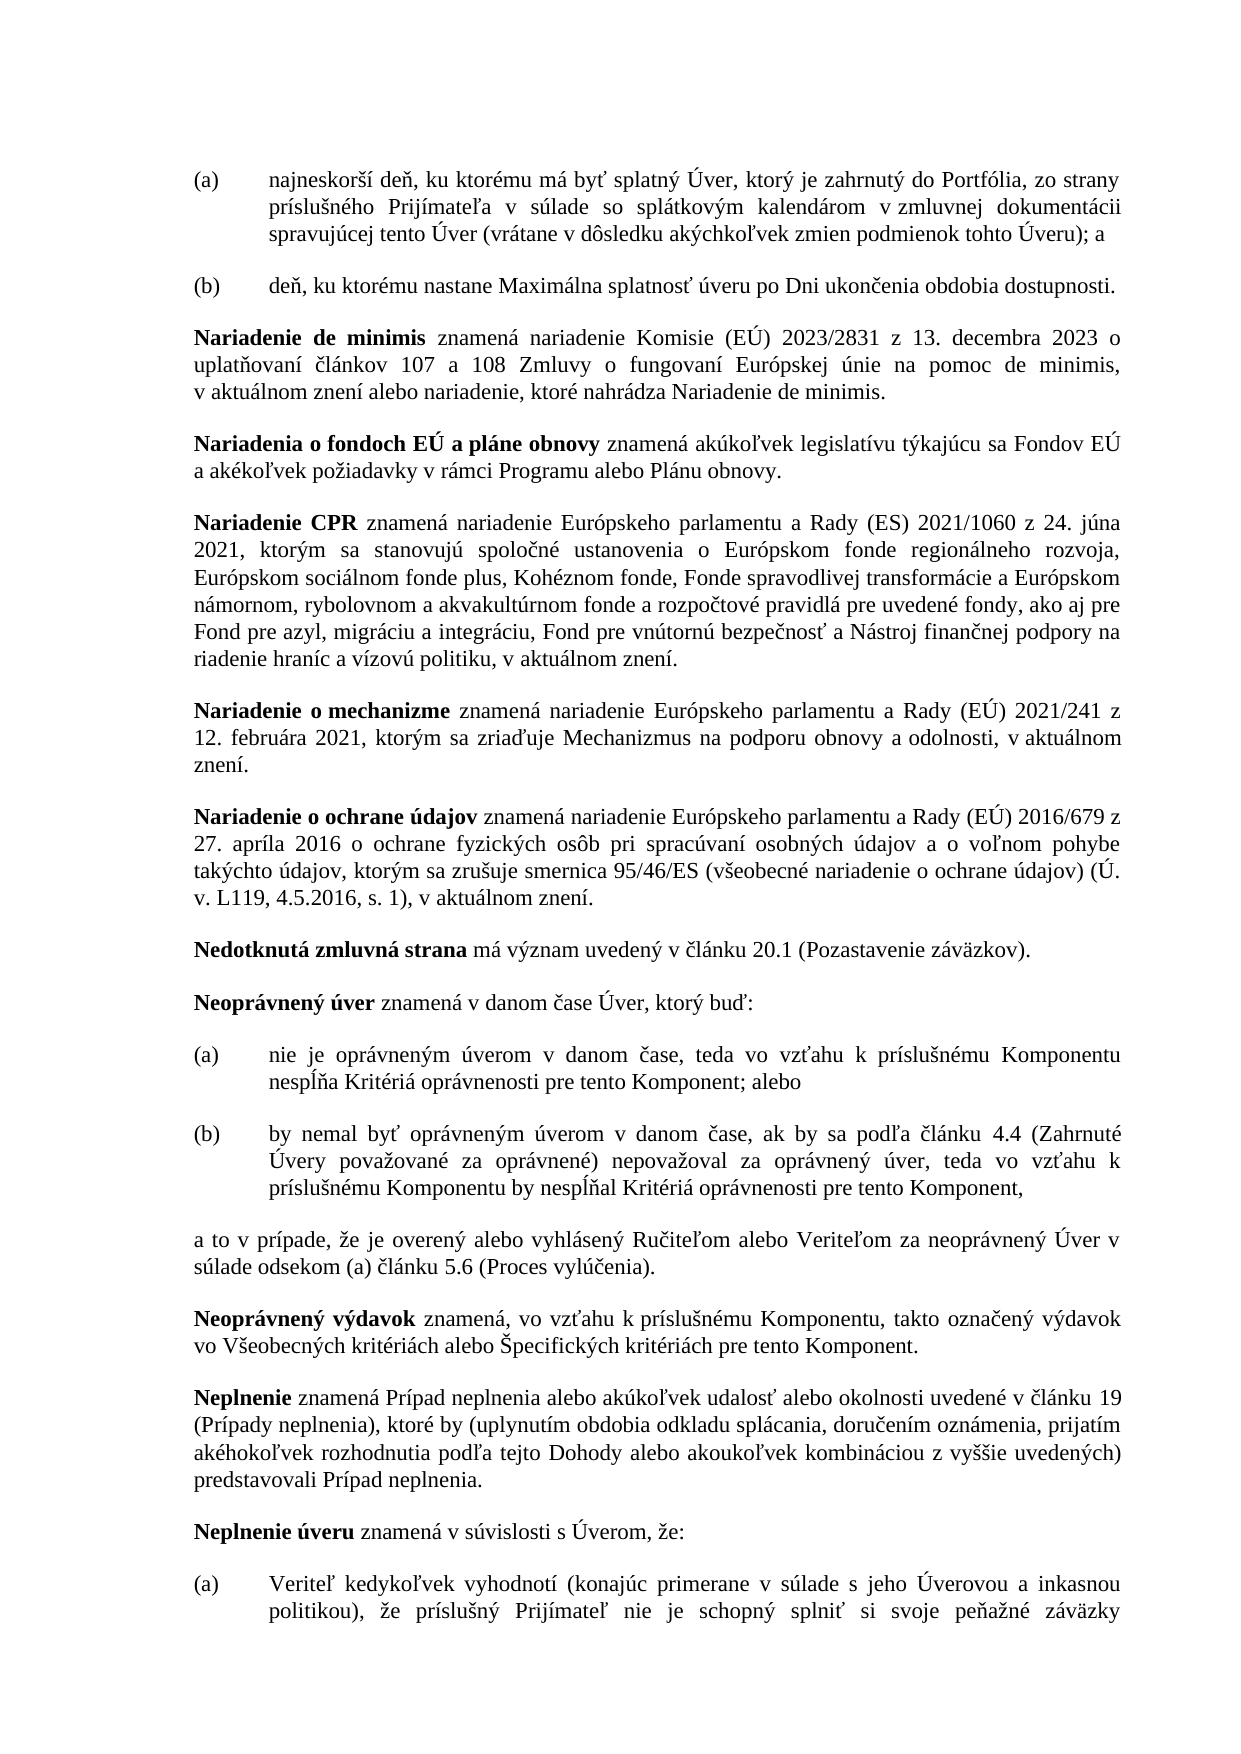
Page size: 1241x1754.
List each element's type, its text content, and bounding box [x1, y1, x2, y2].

list Nariadenie CPR znamená nariadenie Európskeho parlamentu a Rady (ES) 2021/1060 z 24. júna 2021, ktorým sa stanovujú spoločné ustanovenia o Európskom fonde regionálneho rozvoja, Európskom sociálnom fonde plus, Kohéznom fonde, Fonde spravodlivej transformácie a Európskom námornom, rybolovnom a akvakultúrnom fonde a rozpočtové pravidlá pre uvedené fondy, ako aj pre Fond pre azyl, migráciu a integráciu, Fond pre vnútornú bezpečnosť a Nástroj finančnej podpory na riadenie hraníc a vízovú politiku, v aktuálnom znení. [193, 509, 1122, 671]
list najneskorší deň, ku ktorému má byť splatný Úver, ktorý je zahrnutý do Portfólia, zo strany príslušného Prijímateľa v súlade so splátkovým kalendárom v zmluvnej dokumentácii spravujúcej tento Úver (vrátane v dôsledku akýchkoľvek zmien podmienok tohto Úveru); a [193, 165, 1122, 246]
list Neoprávnený výdavok znamená, vo vzťahu k príslušnému Komponentu, takto označený výdavok vo Všeobecných kritériách alebo Špecifických kritériách pre tento Komponent. [193, 1304, 1122, 1359]
list Nariadenie de minimis znamená nariadenie Komisie (EÚ) 2023/2831 z 13. decembra 2023 o uplatňovaní článkov 107 a 108 Zmluvy o fungovaní Európskej únie na pomoc de minimis, v aktuálnom znení alebo nariadenie, ktoré nahrádza Nariadenie de minimis. [193, 323, 1122, 404]
list Nariadenie o ochrane údajov znamená nariadenie Európskeho parlamentu a Rady (EÚ) 2016/679 z 27. apríla 2016 o ochrane fyzických osôb pri spracúvaní osobných údajov a o voľnom pohybe takýchto údajov, ktorým sa zrušuje smernica 95/46/ES (všeobecné nariadenie o ochrane údajov) (Ú. v. L119, 4.5.2016, s. 1), v aktuálnom znení. [193, 802, 1122, 911]
list Nariadenie o mechanizme znamená nariadenie Európskeho parlamentu a Rady (EÚ) 2021/241 z 12. februára 2021, ktorým sa zriaďuje Mechanizmus na podporu obnovy a odolnosti, v aktuálnom znení. [193, 696, 1122, 777]
list Neoprávnený úver znamená v danom čase Úver, ktorý buď: [193, 988, 1122, 1015]
list by nemal byť oprávneným úverom v danom čase, ak by sa podľa článku 4.4 (Zahrnuté Úvery považované za oprávnené) nepovažoval za oprávnený úver, teda vo vzťahu k príslušnému Komponentu by nespĺňal Kritériá oprávnenosti pre tento Komponent, [193, 1119, 1122, 1200]
list Neplnenie znamená Prípad neplnenia alebo akúkoľvek udalosť alebo okolnosti uvedené v článku 19 (Prípady neplnenia), ktoré by (uplynutím obdobia odkladu splácania, doručením oznámenia, prijatím akéhokoľvek rozhodnutia podľa tejto Dohody alebo akoukoľvek kombináciou z vyššie uvedených) predstavovali Prípad neplnenia. [193, 1384, 1122, 1492]
list deň, ku ktorému nastane Maximálna splatnosť úveru po Dni ukončenia obdobia dostupnosti. [193, 271, 1122, 298]
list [193, 1569, 1122, 1623]
list a to v prípade, že je overený alebo vyhlásený Ručiteľom alebo Veriteľom za neoprávnený Úver v súlade odsekom (a) článku 5.6 (Proces vylúčenia). [193, 1225, 1122, 1279]
list nie je oprávneným úverom v danom čase, teda vo vzťahu k príslušnému Komponentu nespĺňa Kritériá oprávnenosti pre tento Komponent; alebo [193, 1040, 1122, 1094]
list Nedotknutá zmluvná strana má význam uvedený v článku 20.1 (Pozastavenie záväzkov). [193, 936, 1122, 963]
list Neplnenie úveru znamená v súvislosti s Úverom, že: [193, 1517, 1122, 1544]
list Nariadenia o fondoch EÚ a pláne obnovy znamená akúkoľvek legislatívu týkajúcu sa Fondov EÚ a akékoľvek požiadavky v rámci Programu alebo Plánu obnovy. [193, 429, 1122, 484]
